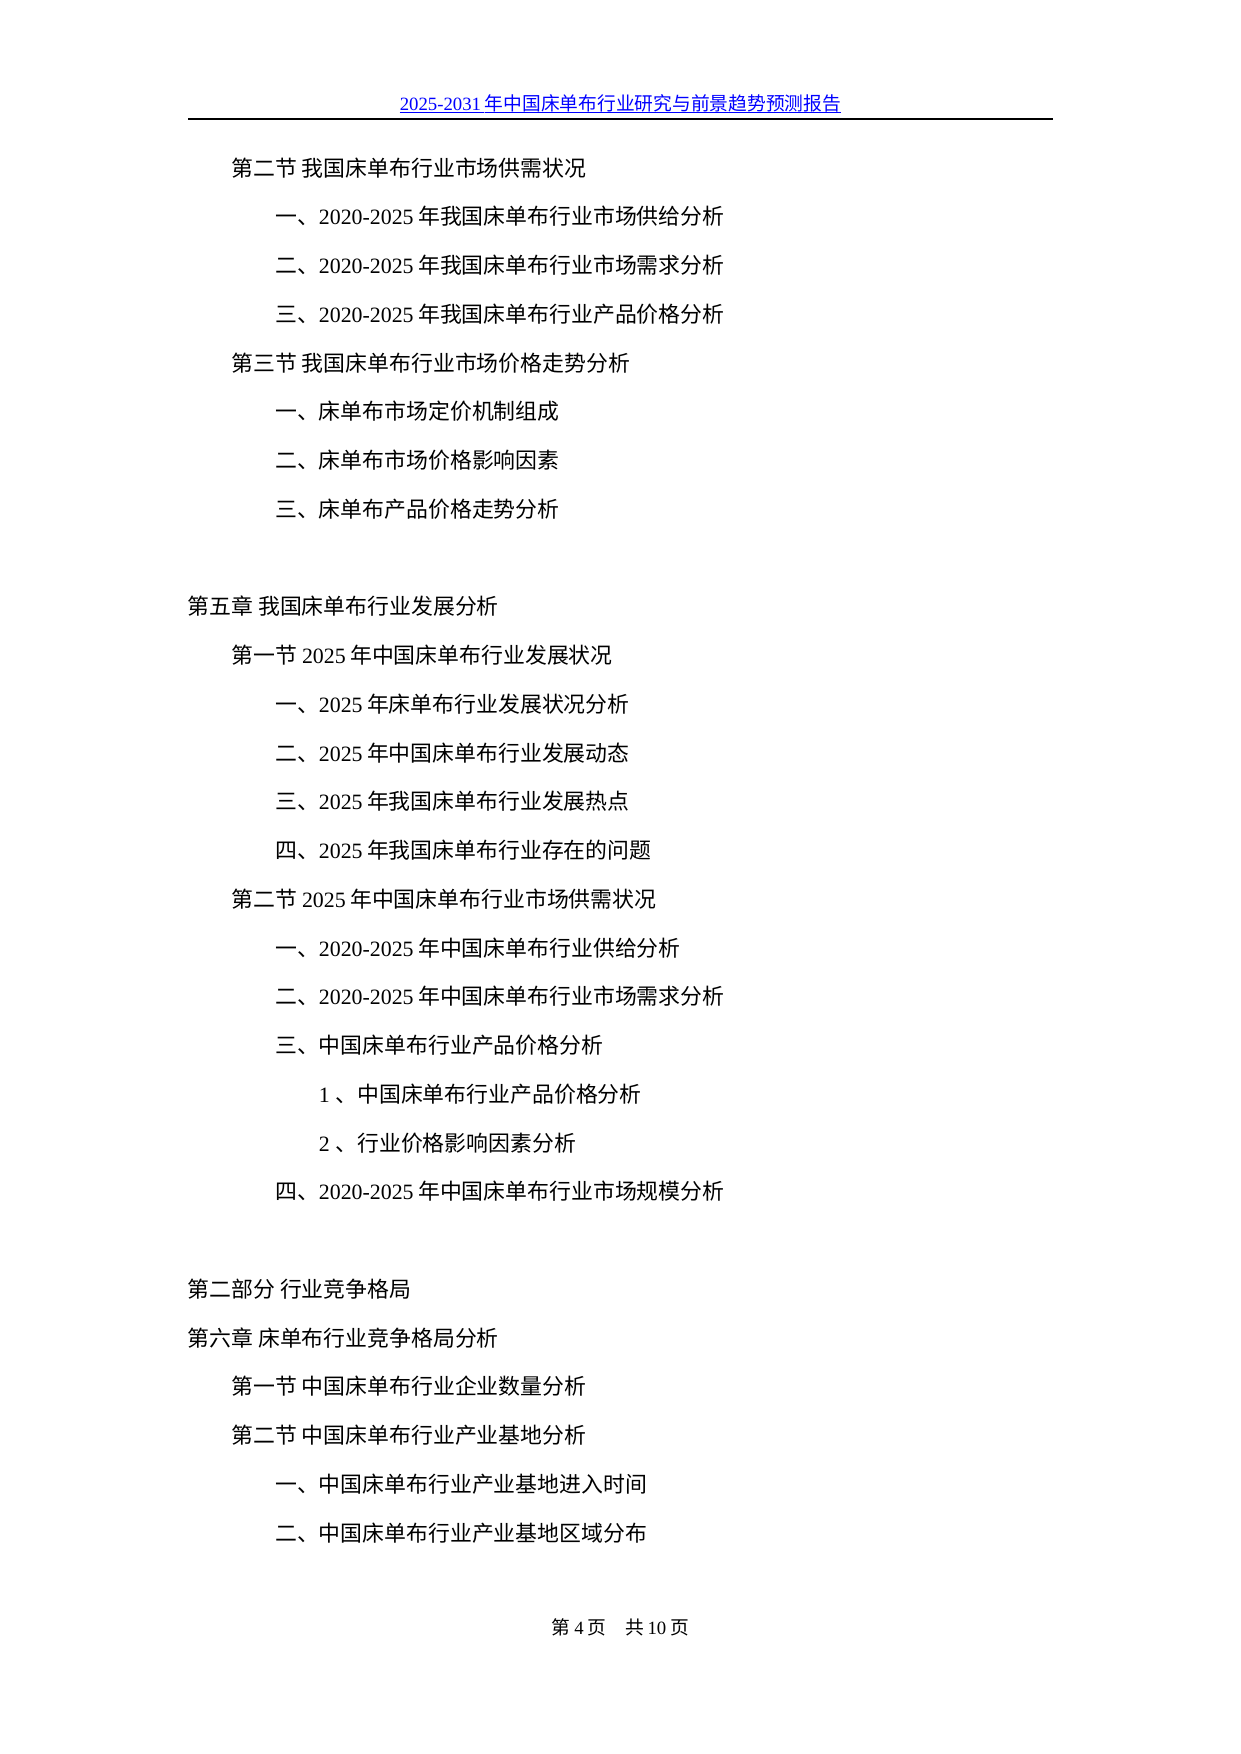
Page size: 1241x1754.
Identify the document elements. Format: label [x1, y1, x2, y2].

text [187, 150, 1053, 1548]
